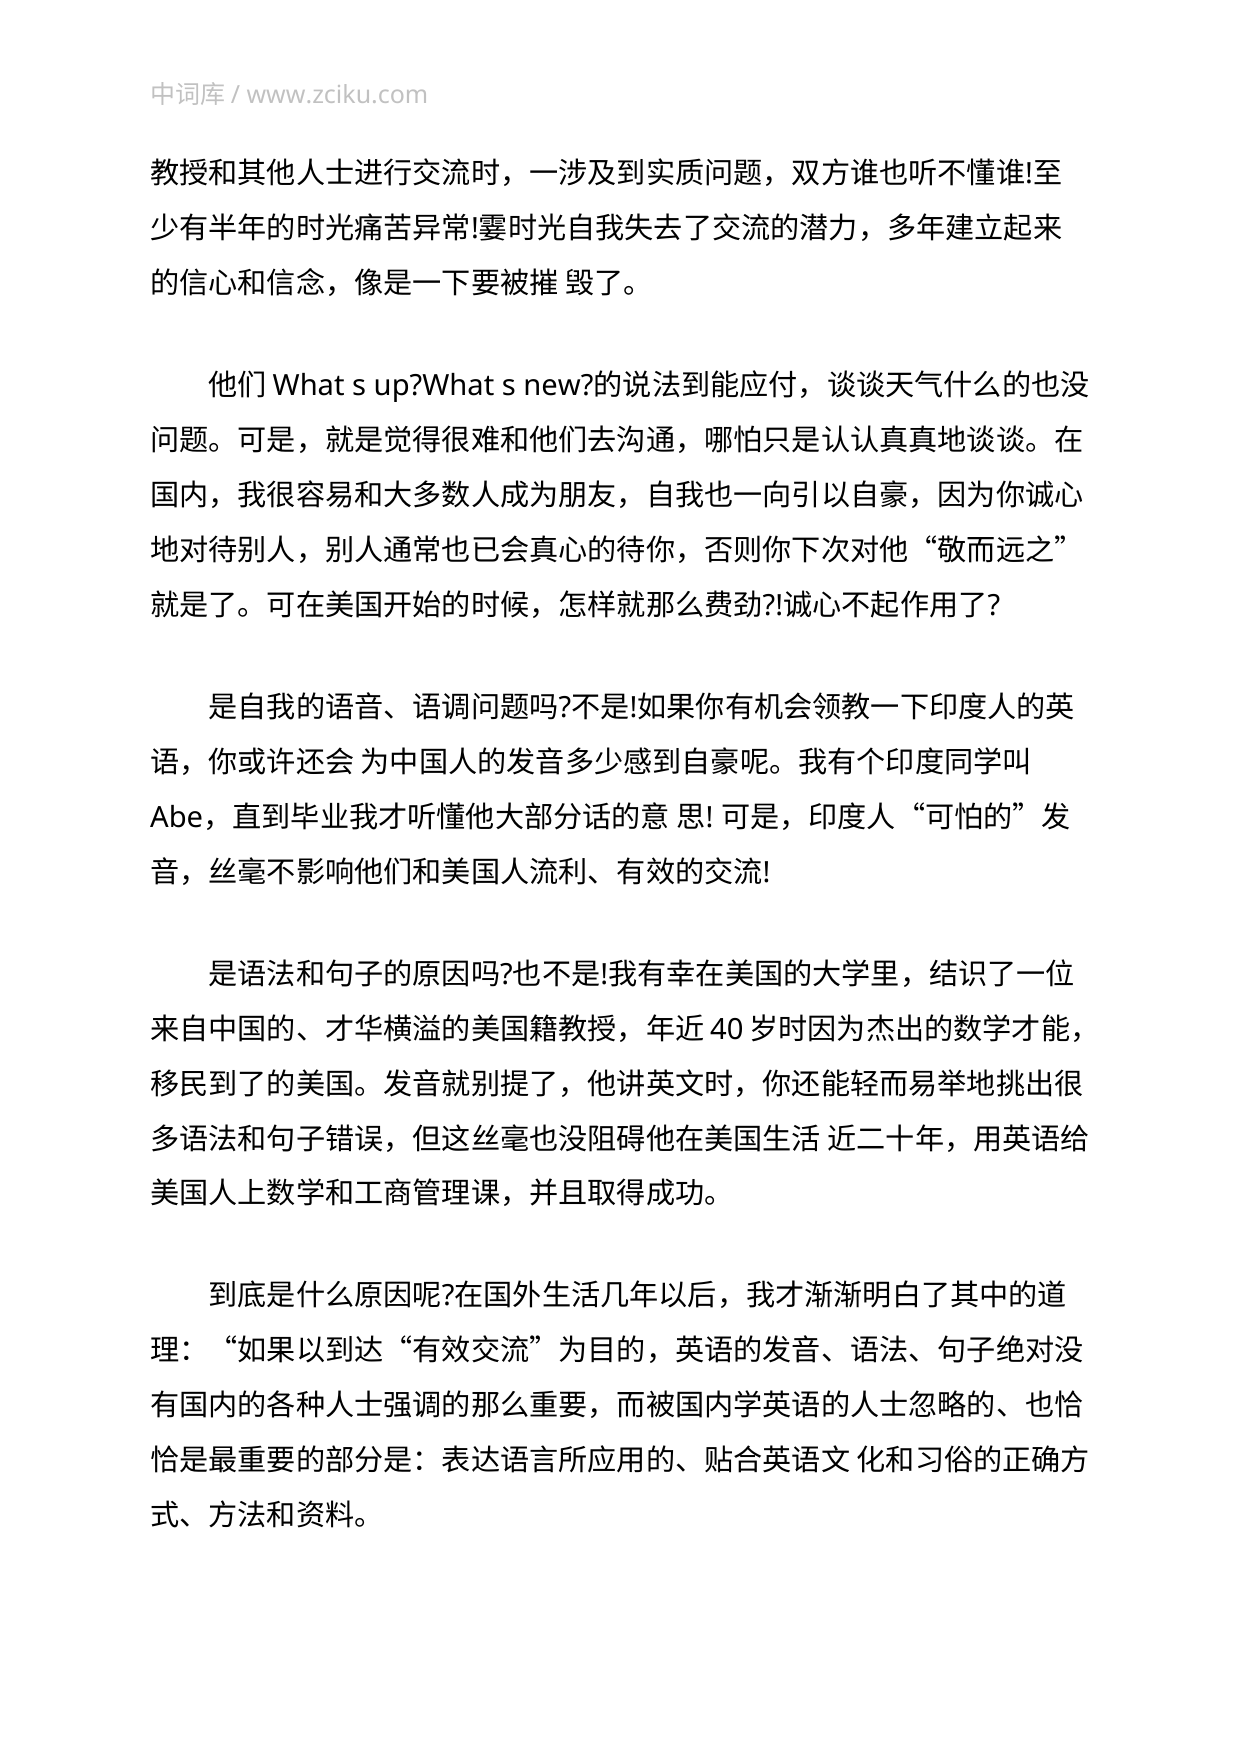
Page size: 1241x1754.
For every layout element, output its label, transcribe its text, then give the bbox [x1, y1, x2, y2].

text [150, 150, 1090, 302]
text 是语法和句子的原因吗?也不是!我有幸在美国的大学里，结识了一位来自中国的、才华横溢的美国籍教授，年近40岁时因为杰出的数学才能，移民到了的美国。发音就别提了，他讲英文时，你还能轻而易举地挑出很多语法和句子错误，但这丝毫也没阻碍他在美国生活 近二十年，用英语给美国人上数学和工商管理课，并且取得成功。 [150, 950, 1090, 1212]
text 到底是什么原因呢?在国外生活几年以后，我才渐渐明白了其中的道理：“如果以到达“有效交流”为目的，英语的发音、语法、句子绝对没有国内的各种人士强调的那么重要，而被国内学英语的人士忽略的、也恰恰是最重要的部分是：表达语言所应用的、贴合英语文 化和习俗的正确方式、方法和资料。 [150, 1272, 1090, 1534]
text 是自我的语音、语调问题吗?不是!如果你有机会领教一下印度人的英语，你或许还会 为中国人的发音多少感到自豪呢。我有个印度同学叫Abe，直到毕业我才听懂他大部分话的意 思! 可是，印度人“可怕的”发音，丝毫不影响他们和美国人流利、有效的交流! [150, 683, 1090, 891]
text 他们What s up?What s new?的说法到能应付，谈谈天气什么的也没问题。可是，就是觉得很难和他们去沟通，哪怕只是认认真真地谈谈。在国内，我很容易和大多数人成为朋友，自我也一向引以自豪，因为你诚心地对待别人，别人通常也已会真心的待你，否则你下次对他“敬而远之”就是了。可在美国开始的时候，怎样就那么费劲?!诚心不起作用了? [150, 362, 1090, 624]
